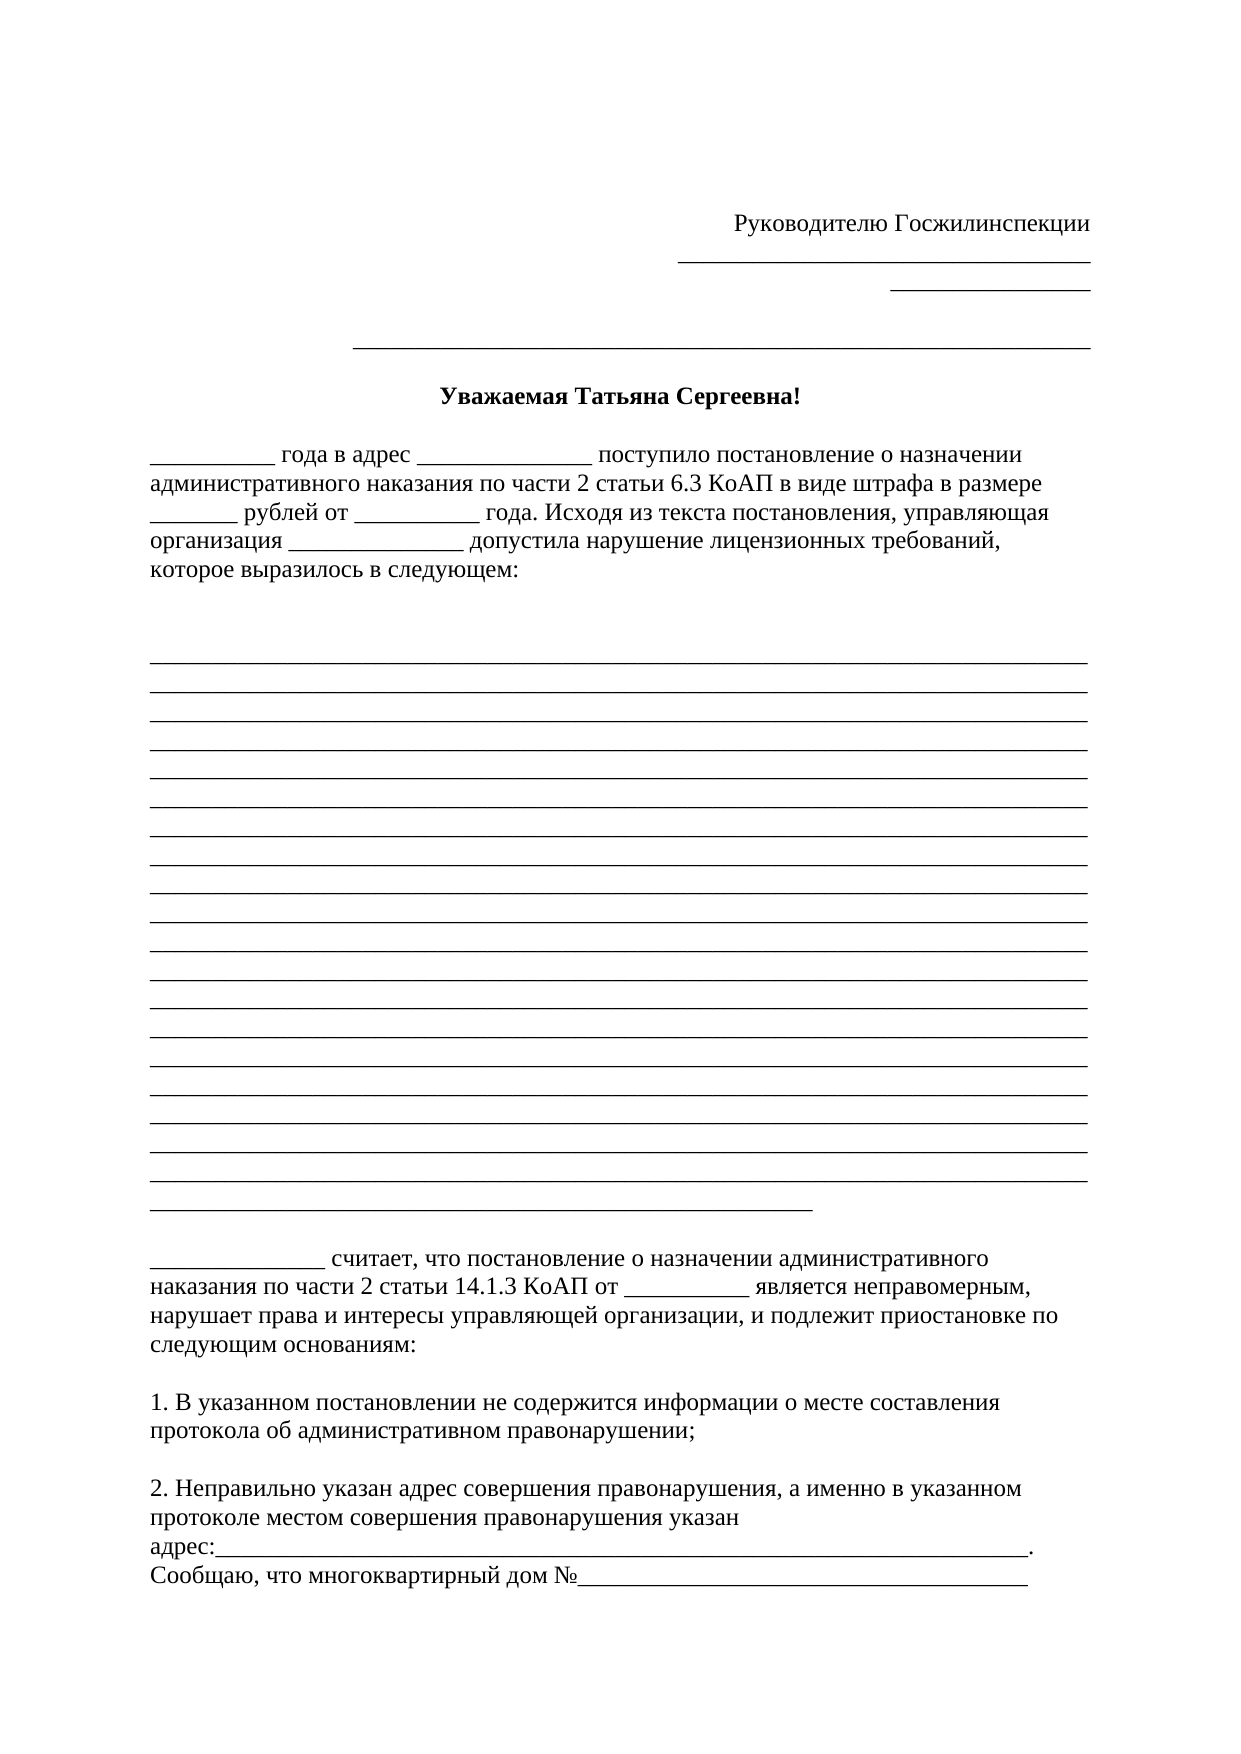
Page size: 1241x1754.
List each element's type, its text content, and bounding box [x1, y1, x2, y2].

text 1. В указанном постановлении не содержится информации о месте составления протокола об административном правонарушении; [150, 1387, 1090, 1444]
text Руководителю Госжилинспекции _________________________________ ________________ [150, 208, 1090, 294]
text 2. Неправильно указан адрес совершения правонарушения, а именно в указанном протоколе местом совершения правонарушения указан адрес:_________________________________________________________________. Сообщаю, что многоквартирный дом №____________________________________ [150, 1473, 1090, 1588]
text ______________________________________________________________________________________________________________________________________________________________________________________________________________________________________________________________________________________________________________________________________________________________________________________________________________________________________________________________________________________________________________________________________________________________________________________________________________________________________________________________________________________________________________________________________________________________________________________________________________________________________________________________________________________________________________________________________________________________________________________________________________________________________________________________________________________________________________________________________________________________________________________________________________________________________________________________________________________________________________________________________________________________________________________________________________________________________________________________________________________________________________________________________ [150, 612, 1090, 1213]
text Уважаемая Татьяна Сергеевна! [150, 381, 1090, 410]
text ______________ считает, что постановление о назначении административного наказания по части 2 статьи 14.1.3 КоАП от __________ является неправомерным, нарушает права и интересы управляющей организации, и подлежит приостановке по следующим основаниям: [150, 1243, 1090, 1358]
text __________ года в адрес ______________ поступило постановление о назначении административного наказания по части 2 статьи 6.3 КоАП в виде штрафа в размере _______ рублей от __________ года. Исходя из текста постановления, управляющая организация ______________ допустила нарушение лицензионных требований, которое выразилось в следующем: [150, 439, 1090, 583]
text ___________________________________________________________ [150, 323, 1090, 352]
